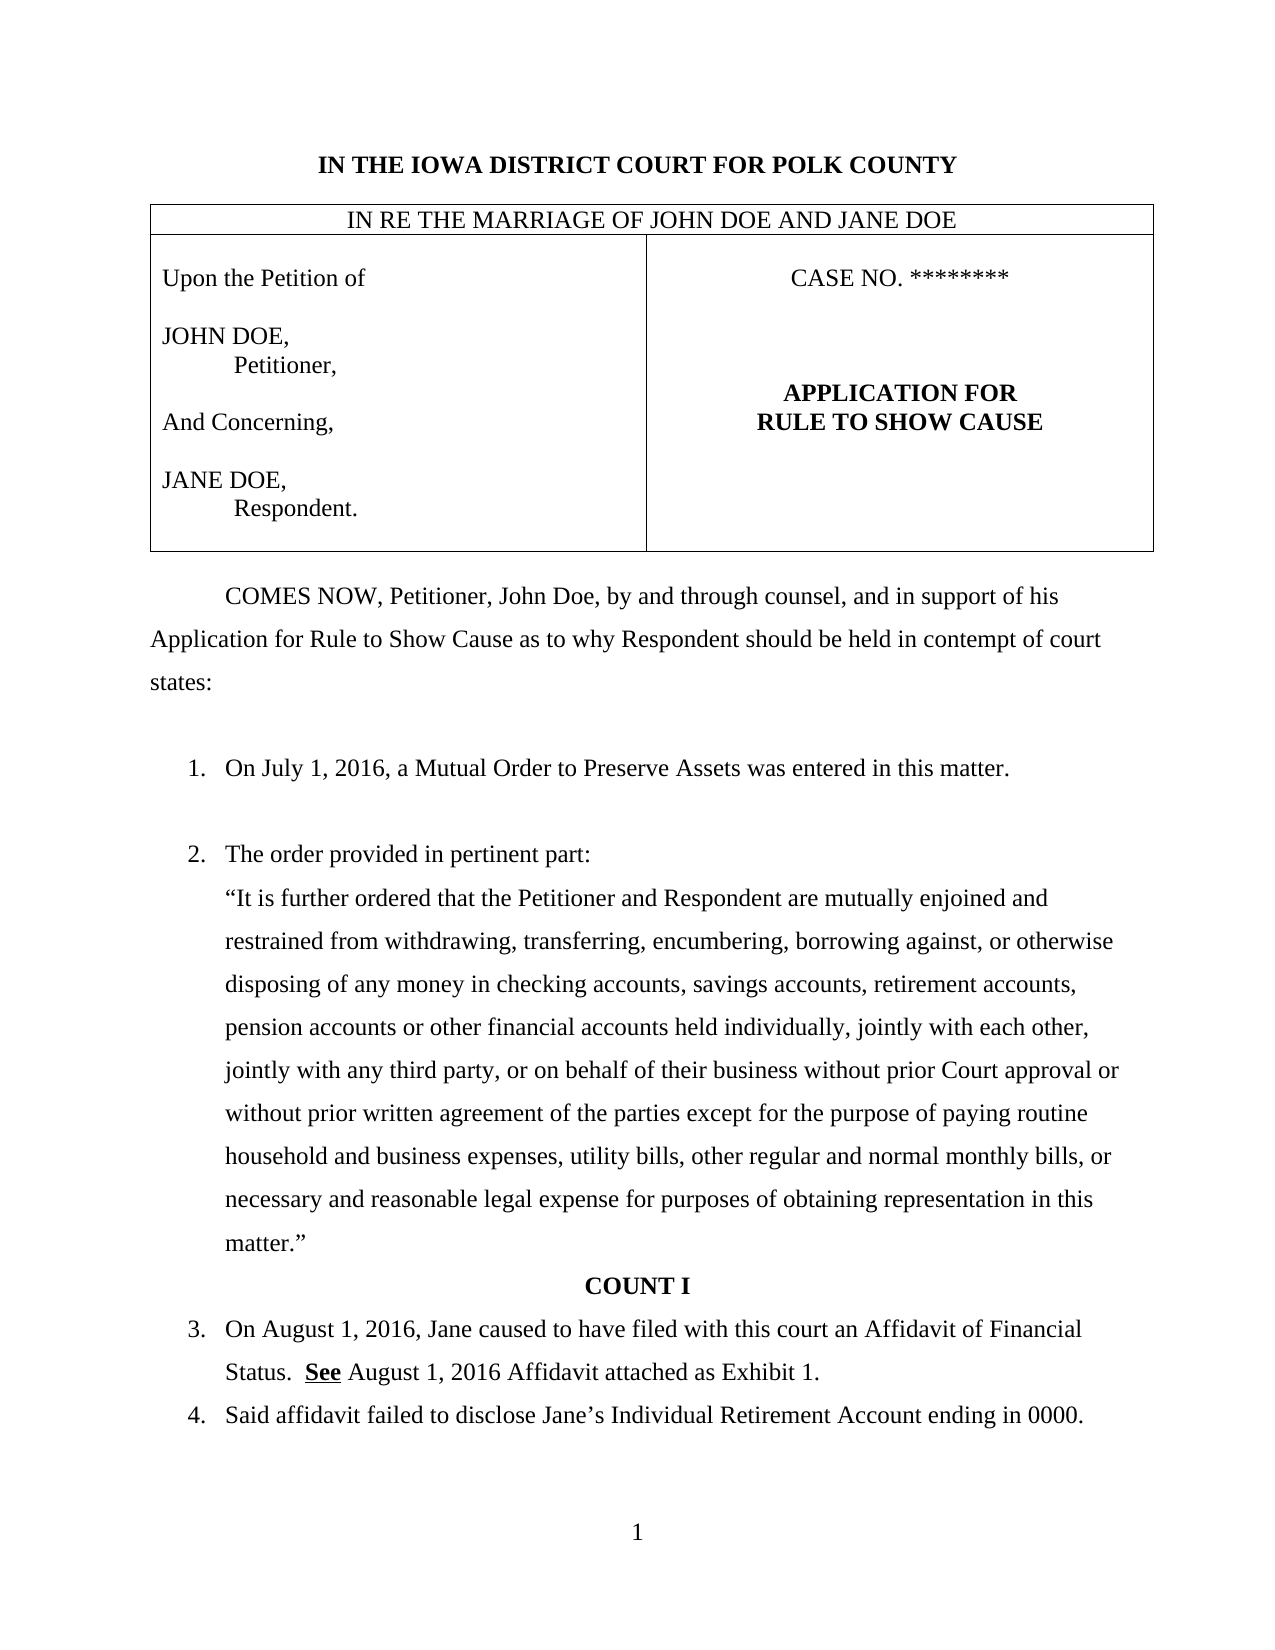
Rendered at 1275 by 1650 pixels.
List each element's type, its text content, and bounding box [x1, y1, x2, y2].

text IN THE IOWA DISTRICT COURT FOR POLK COUNTY [150, 150, 1125, 179]
text COUNT I [150, 1271, 1125, 1299]
list On August 1, 2016, Jane caused to have filed with this court an Affidavit of Financial Status. See August 1, 2016 Affidavit attached as Exhibit 1. [187, 1314, 1125, 1386]
table_cell CASE NO. ******** APPLICATION FOR RULE TO SHOW CAUSE [647, 235, 1153, 551]
text COMES NOW, Petitioner, John Doe, by and through counsel, and in support of his Application for Rule to Show Cause as to why Respondent should be held in contempt of court states: [150, 581, 1125, 696]
list The order provided in pertinent part: [187, 839, 1125, 868]
table_cell Upon the Petition of JOHN DOE, Petitioner, And Concerning, JANE DOE, Respondent. [151, 235, 646, 551]
table_header IN RE THE MARRIAGE OF JOHN DOE AND JANE DOE [151, 205, 1153, 234]
text “It is further ordered that the Petitioner and Respondent are mutually enjoined and restrained from withdrawing, transferring, encumbering, borrowing against, or otherwise disposing of any money in checking accounts, savings accounts, retirement accounts, pension accounts or other financial accounts held individually, jointly with each other, jointly with any third party, or on behalf of their business without prior Court approval or without prior written agreement of the parties except for the purpose of paying routine household and business expenses, utility bills, other regular and normal monthly bills, or necessary and reasonable legal expense for purposes of obtaining representation in this matter.” [225, 883, 1125, 1256]
list Said affidavit failed to disclose Jane’s Individual Retirement Account ending in 0000. [187, 1400, 1125, 1429]
list On July 1, 2016, a Mutual Order to Preserve Assets was entered in this matter. [187, 753, 1125, 782]
